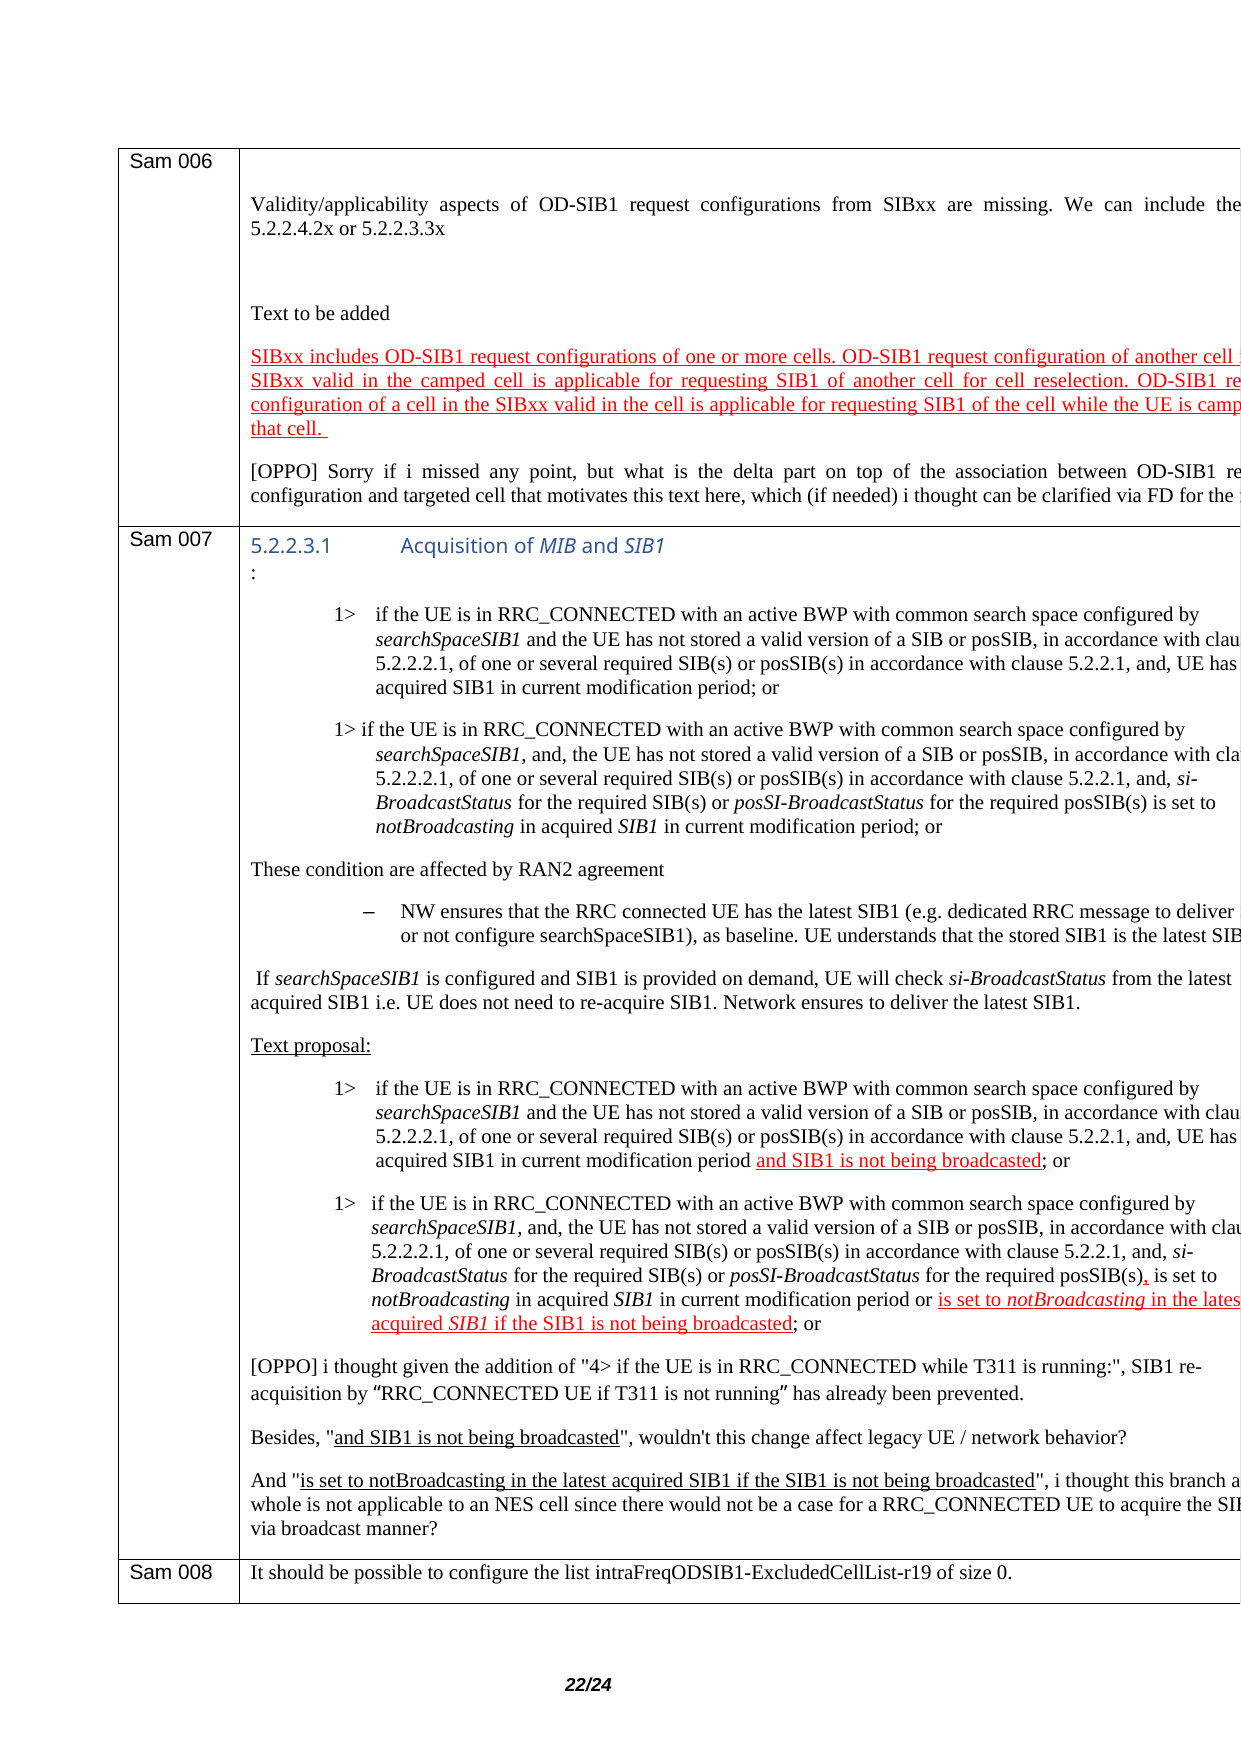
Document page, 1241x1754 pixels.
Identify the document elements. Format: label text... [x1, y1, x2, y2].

table_cell Sam 007 [119, 527, 239, 1559]
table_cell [240, 1560, 1240, 1603]
table_cell Sam 008 [119, 1560, 239, 1603]
table_cell Sam 006 [119, 149, 239, 526]
table_cell Validity/applicability aspects of OD-SIB1 request configurations from SIBxx are missing. We can include these in 5.2.2.4.2x or 5.2.2.3.3x Text to be added SIBxx includes OD-SIB1 request configurations of one or more cells. OD-SIB1 request configuration of another cell in the SIBxx valid in the camped cell is applicable for requesting SIB1 of another cell for cell reselection. OD-SIB1 request configuration of a cell in the SIBxx valid in the cell is applicable for requesting SIB1 of the cell while the UE is camped in that cell. [OPPO] Sorry if i missed any point, but what is the delta part on top of the association between OD-SIB1 request configuration and targeted cell that motivates this text here, which (if needed) i thought can be clarified via FD for the field? [240, 149, 1240, 526]
table_cell 5.2.2.3.1 Acquisition of MIB and SIB1 : 1> if the UE is in RRC_CONNECTED with an active BWP with common search space configured by searchSpaceSIB1 and the UE has not stored a valid version of a SIB or posSIB, in accordance with clause 5.2.2.2.1, of one or several required SIB(s) or posSIB(s) in accordance with clause 5.2.2.1, and, UE has not acquired SIB1 in current modification period; or 1> if the UE is in RRC_CONNECTED with an active BWP with common search space configured by searchSpaceSIB1, and, the UE has not stored a valid version of a SIB or posSIB, in accordance with clause 5.2.2.2.1, of one or several required SIB(s) or posSIB(s) in accordance with clause 5.2.2.1, and, si-BroadcastStatus for the required SIB(s) or posSI-BroadcastStatus for the required posSIB(s) is set to notBroadcasting in acquired SIB1 in current modification period; or These condition are affected by RAN2 agreement NW ensures that the RRC connected UE has the latest SIB1 (e.g. dedicated RRC message to deliver SIB1 or not configure searchSpaceSIB1), as baseline. UE understands that the stored SIB1 is the latest SIB1. If searchSpaceSIB1 is configured and SIB1 is provided on demand, UE will check si-BroadcastStatus from the latest acquired SIB1 i.e. UE does not need to re-acquire SIB1. Network ensures to deliver the latest SIB1. Text proposal: 1> if the UE is in RRC_CONNECTED with an active BWP with common search space configured by searchSpaceSIB1 and the UE has not stored a valid version of a SIB or posSIB, in accordance with clause 5.2.2.2.1, of one or several required SIB(s) or posSIB(s) in accordance with clause 5.2.2.1, and, UE has not acquired SIB1 in current modification period and SIB1 is not being broadcasted; or if the UE is in RRC_CONNECTED with an active BWP with common search space configured by searchSpaceSIB1, and, the UE has not stored a valid version of a SIB or posSIB, in accordance with clause 5.2.2.2.1, of one or several required SIB(s) or posSIB(s) in accordance with clause 5.2.2.1, and, si-BroadcastStatus for the required SIB(s) or posSI-BroadcastStatus for the required posSIB(s), is set to notBroadcasting in acquired SIB1 in current modification period or is set to notBroadcasting in the latest acquired SIB1 if the SIB1 is not being broadcasted; or [OPPO] i thought given the addition of "4> if the UE is in RRC_CONNECTED while T311 is running:", SIB1 re-acquisition by “RRC_CONNECTED UE if T311 is not running” has already been prevented. Besides, "and SIB1 is not being broadcasted", wouldn't this change affect legacy UE / network behavior? And "is set to notBroadcasting in the latest acquired SIB1 if the SIB1 is not being broadcasted", i thought this branch as a whole is not applicable to an NES cell since there would not be a case for a RRC_CONNECTED UE to acquire the SIB1 via broadcast manner? [240, 527, 1240, 1559]
